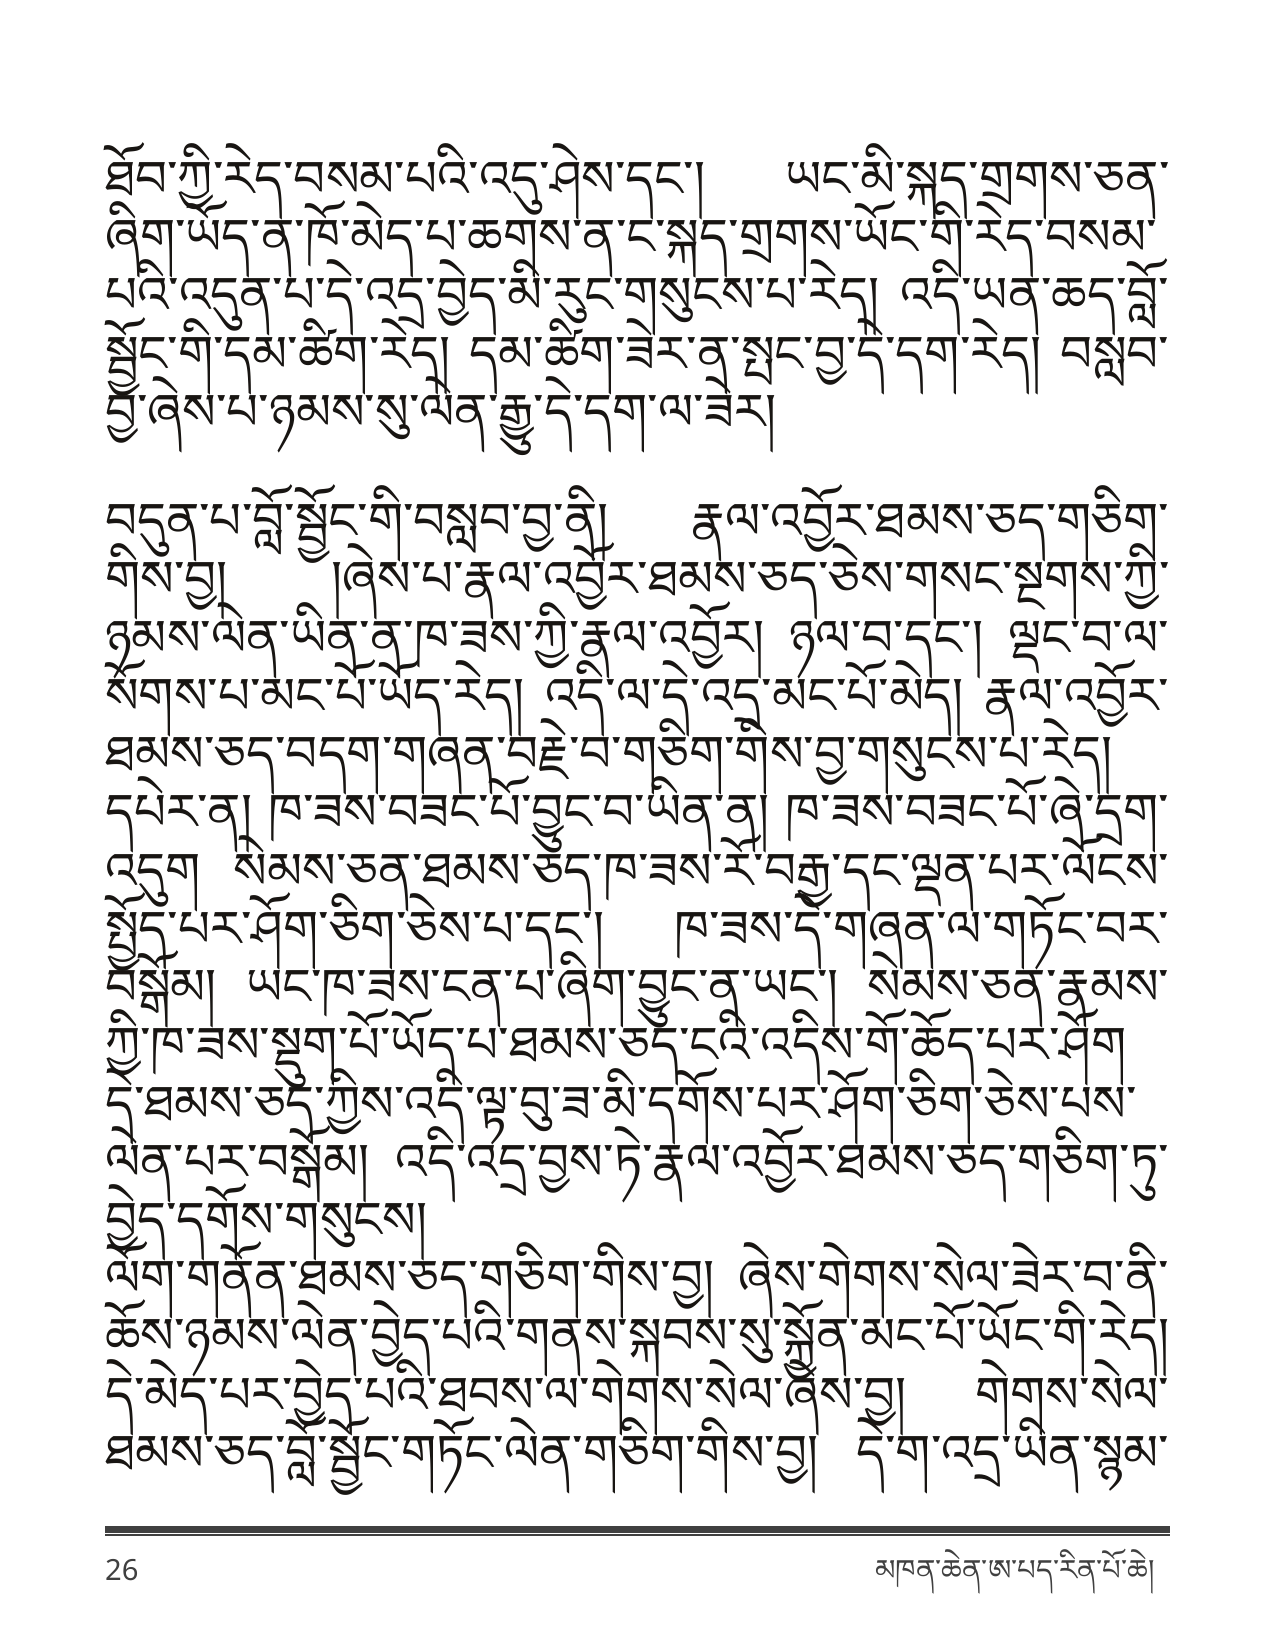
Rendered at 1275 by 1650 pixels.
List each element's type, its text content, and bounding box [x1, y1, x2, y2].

text བདུན་པ་བློ་སྦྱོང་གི་བསླབ་བྱ་ནི། རྣལ་འབྱོར་ཐམས་ཅད་གཅིག་གིས་བྱ། །ཞེས་པ་རྣལ་འབྱོར་ཐམས་ཅད་ཅེས་གསང་སྔགས་ཀྱི་ཉམས་ལེན་ཡིན་ན་ཁ་ཟས་ཀྱི་རྣལ་འབྱོར། ཉལ་བ་དང་། ལྡང་བ་ལ་སོགས་པ་མང་པོ་ཡོད་རེད། འདི་ལ་དེ་འདྲ་མང་པོ་མེད། རྣལ་འབྱོར་ཐམས་ཅད་བདག་གཞན་བརྗེ་བ་གཅིག་གིས་བྱ་གསུངས་པ་རེད། དཔེར་ན། ཁ་ཟས་བཟང་པོ་བྱུང་བ་ཡིན་ན། ཁ་ཟས་བཟང་པོ་ཞེ་དྲག་འདུག སེམས་ཅན་ཐམས་ཅད་ཁ་ཟས་རོ་བརྒྱ་དང་ལྡན་པར་ལོངས་སྤྱོད་པར་ཤོག་ཅིག་ཅེས་པ་དང་། ཁ་ཟས་དེ་གཞན་ལ་གཏོང་བར་བསྒོམ། ཡང་ཁ་ཟས་ངན་པ་ཞིག་བྱུང་ན་ཡང་། སེམས་ཅན་རྣམས་ཀྱི་ཁ་ཟས་སྡུག་པོ་ཡོད་པ་ཐམས་ཅད་ངའི་འདིས་གོ་ཆོད་པར་ཤོག དེ་ཐམས་ཅད་ཀྱིས་འདི་ལྟ་བུ་ཟ་མི་དགོས་པར་ཤོག་ཅིག་ཅེས་པས་ལེན་པར་བསྒོམ། འདི་འདྲ་བྱས་ཏེ་རྣལ་འབྱོར་ཐམས་ཅད་གཅིག་ཏུ་བྱེད་དགོས་གསུངས། [105, 441, 1170, 1249]
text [105, 150, 1170, 441]
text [105, 1249, 1170, 1482]
